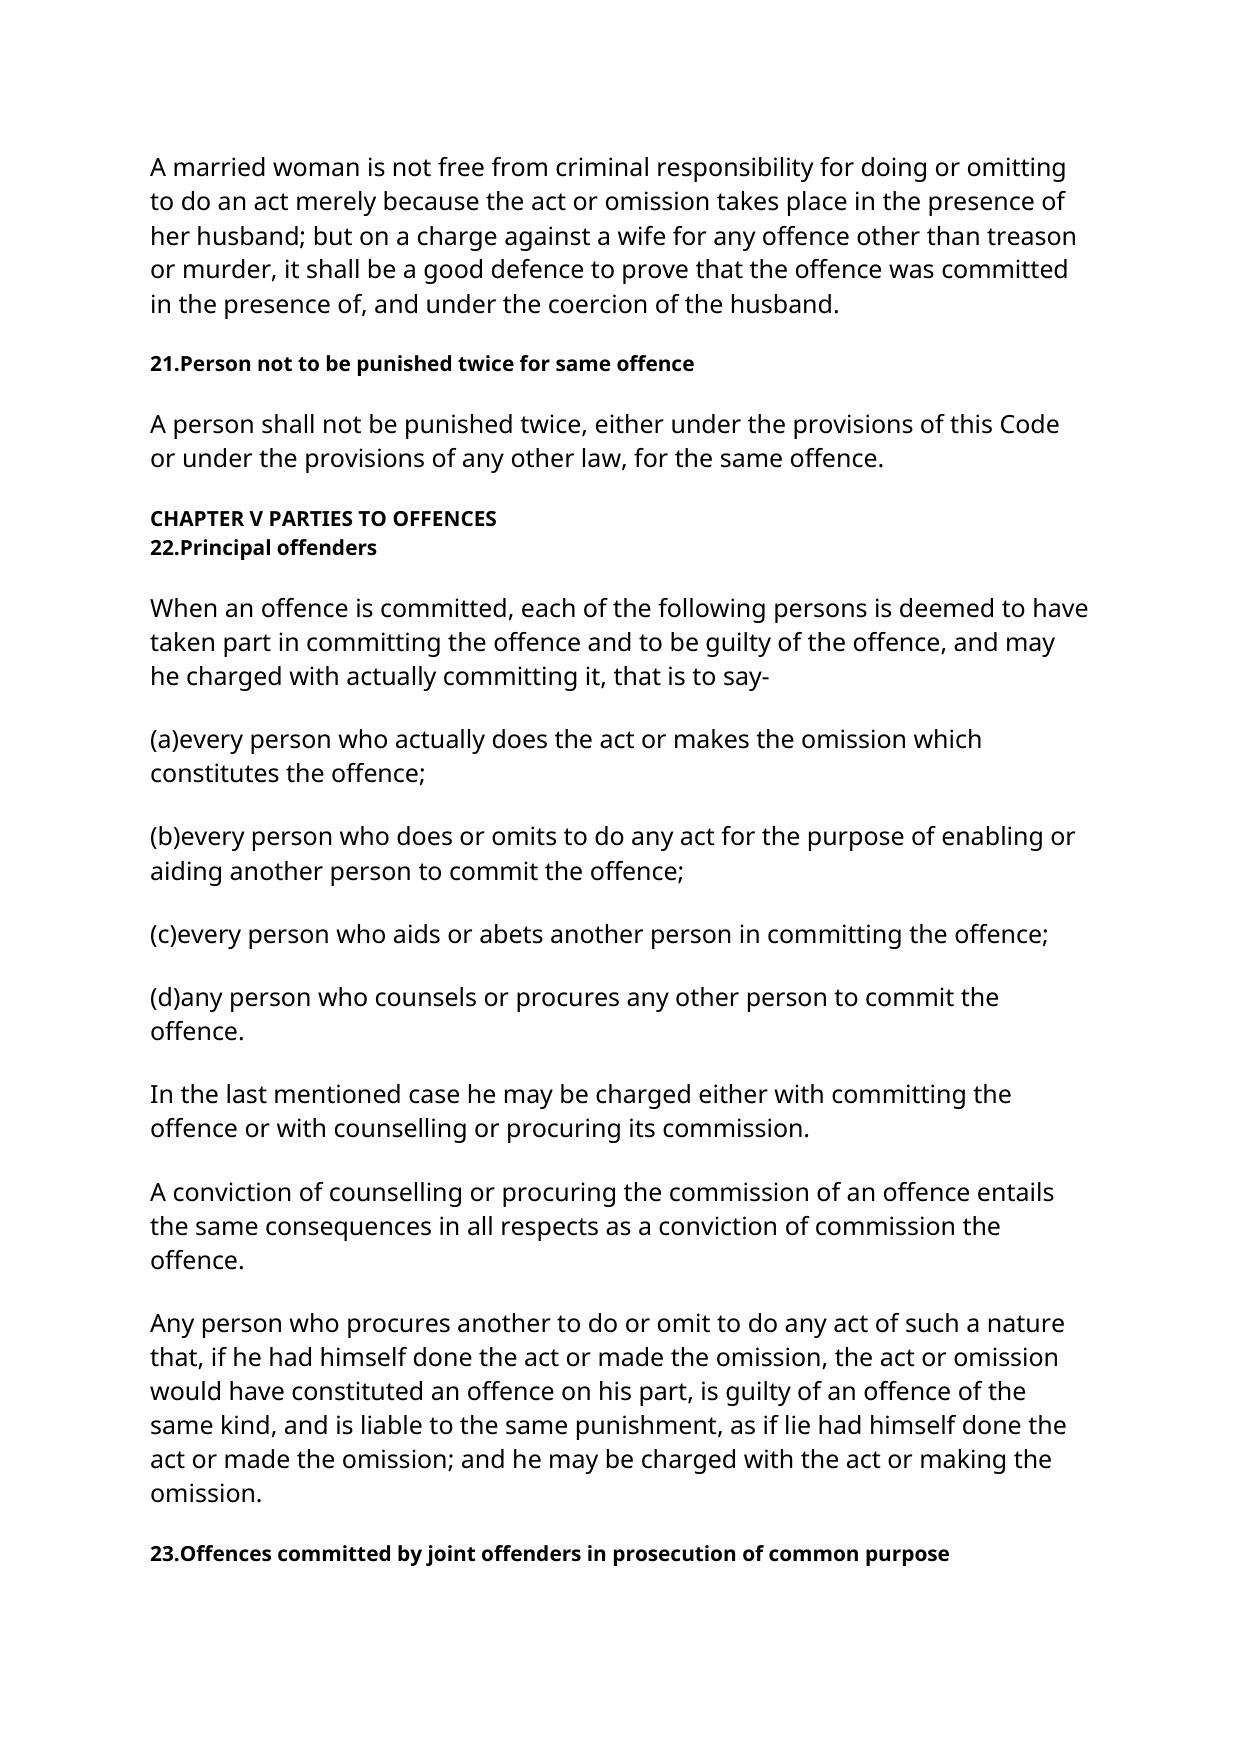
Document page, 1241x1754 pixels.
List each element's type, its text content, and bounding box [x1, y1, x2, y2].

text (a)every person who actually does the act or makes the omission which constitutes the offence; [150, 722, 1090, 790]
text When an offence is committed, each of the following persons is deemed to have taken part in committing the offence and to be guilty of the offence, and may he charged with actually committing it, that is to say- [150, 590, 1090, 693]
text Any person who procures another to do or omit to do any act of such a nature that, if he had himself done the act or made the omission, the act or omission would have constituted an offence on his part, is guilty of an offence of the same kind, and is liable to the same punishment, as if lie had himself done the act or made the omission; and he may be charged with the act or making the omission. [150, 1306, 1090, 1510]
text (b)every person who does or omits to do any act for the purpose of enabling or aiding another person to commit the offence; [150, 819, 1090, 887]
text (d)any person who counsels or procures any other person to commit the offence. [150, 979, 1090, 1048]
text (c)every person who aids or abets another person in committing the offence; [150, 916, 1090, 950]
text A person shall not be punished twice, either under the provisions of this Code or under the provisions of any other law, for the same offence. [150, 407, 1090, 475]
text 21.Person not to be punished twice for same offence [150, 349, 1090, 378]
text CHAPTER V PARTIES TO OFFENCES [150, 504, 1090, 533]
text A married woman is not free from criminal responsibility for doing or omitting to do an act merely because the act or omission takes place in the presence of her husband; but on a charge against a wife for any offence other than treason or murder, it shall be a good defence to prove that the offence was committed in the presence of, and under the coercion of the husband. [150, 150, 1090, 320]
text A conviction of counselling or procuring the commission of an offence entails the same consequences in all respects as a conviction of commission the offence. [150, 1174, 1090, 1276]
text 23.Offences committed by joint offenders in prosecution of common purpose [150, 1539, 1090, 1567]
text 22.Principal offenders [150, 533, 1090, 561]
text In the last mentioned case he may be charged either with committing the offence or with counselling or procuring its commission. [150, 1077, 1090, 1145]
